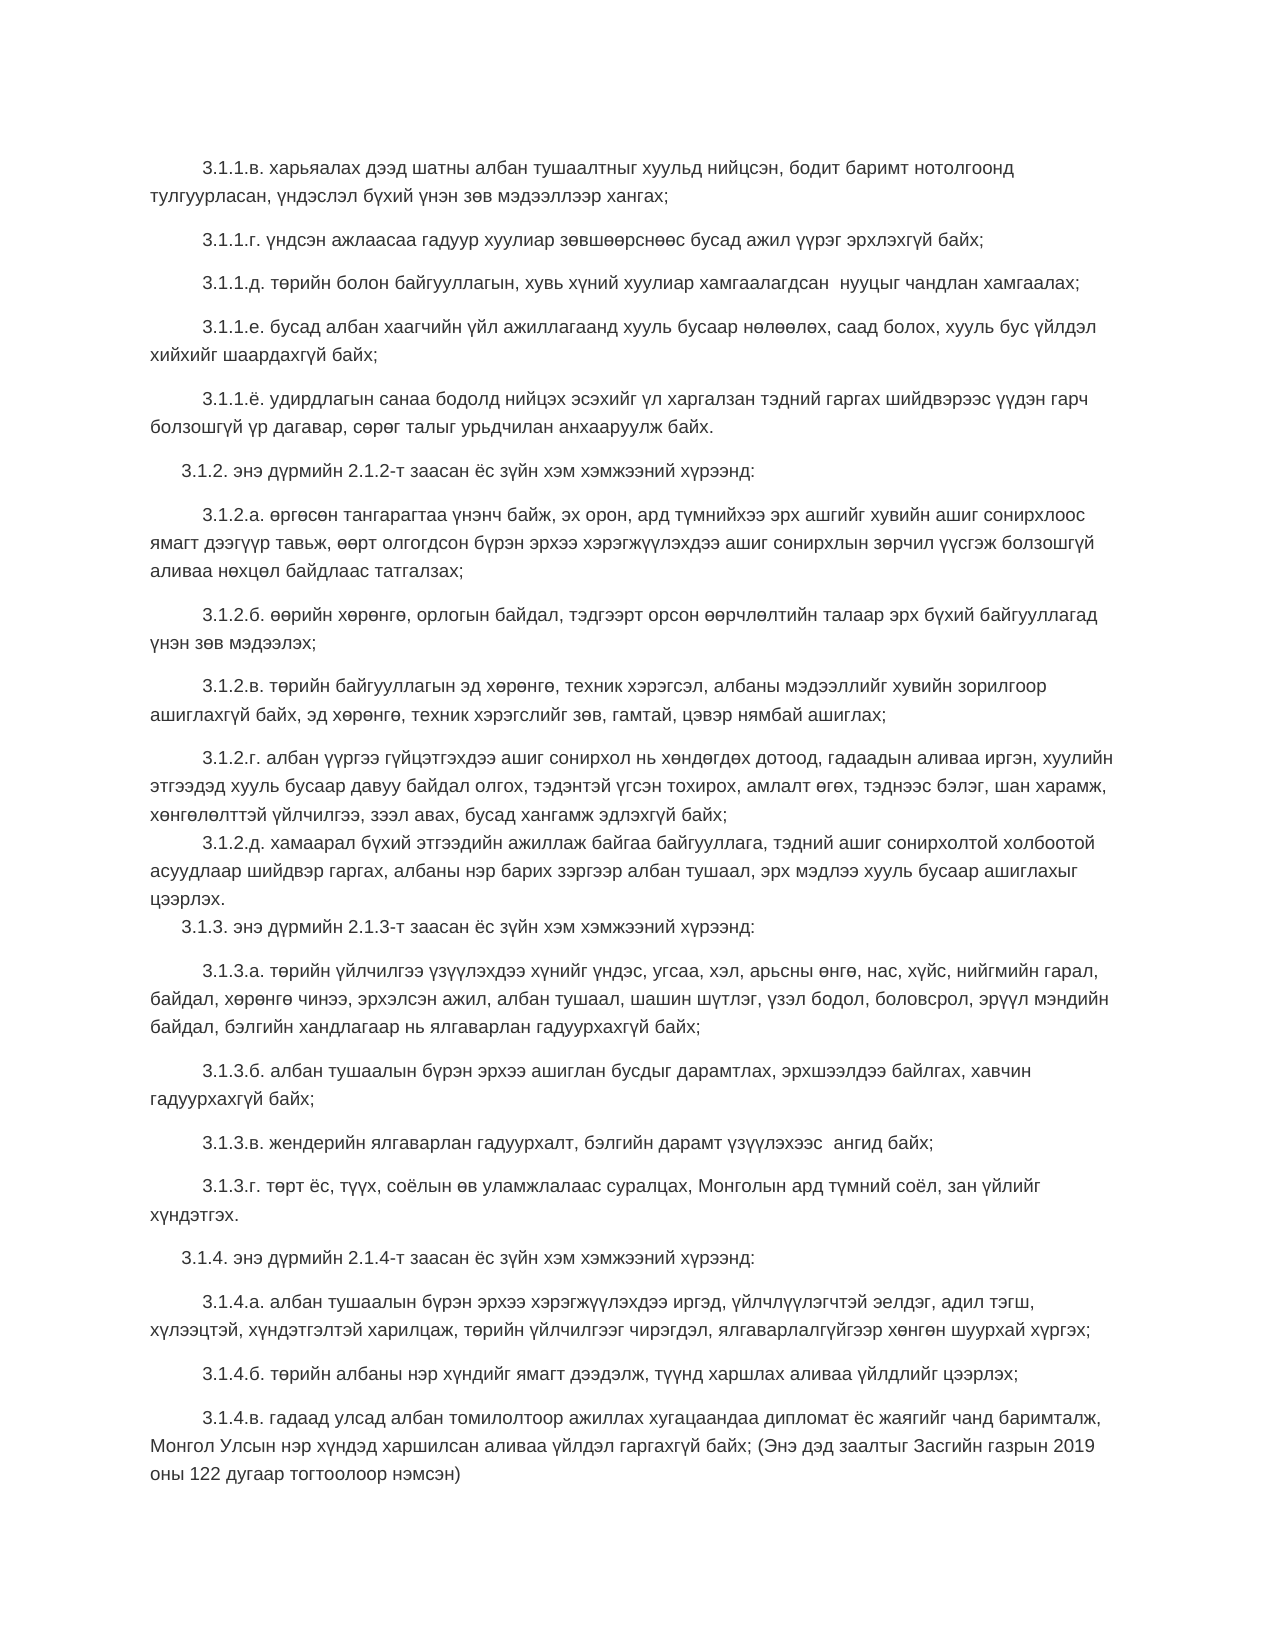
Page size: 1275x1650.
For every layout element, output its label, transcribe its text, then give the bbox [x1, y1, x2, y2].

text 3.1.3.г. төрт ёс, түүх, соёлын өв уламжлалаас суралцах, Монголын ард түмний соёл, зан үйлийг хүндэтгэх. [150, 1169, 1125, 1225]
text 3.1.2. энэ дүрмийн 2.1.2-т заасан ёс зүйн хэм хэмжээний хүрээнд: [150, 453, 1125, 481]
text 3.1.4. энэ дүрмийн 2.1.4-т заасан ёс зүйн хэм хэмжээний хүрээнд: [150, 1241, 1125, 1269]
text 3.1.3.в. жендерийн ялгаварлан гадуурхалт, бэлгийн дарамт үзүүлэхээс ангид байх; [150, 1125, 1125, 1153]
text 3.1.1.е. бусад албан хаагчийн үйл ажиллагаанд хууль бусаар нөлөөлөх, саад болох, хууль бус үйлдэл хийхийг шаардахгүй байх; [150, 309, 1125, 366]
text 3.1.1.ё. удирдлагын санаа бодолд нийцэх эсэхийг үл харгалзан тэдний гаргах шийдвэрээс үүдэн гарч болзошгүй үр дагавар, сөрөг талыг урьдчилан анхааруулж байх. [150, 381, 1125, 437]
text 3.1.2.б. өөрийн хөрөнгө, орлогын байдал, тэдгээрт орсон өөрчлөлтийн талаар эрх бүхий байгууллагад үнэн зөв мэдээлэх; [150, 597, 1125, 653]
text 3.1.2.в. төрийн байгууллагын эд хөрөнгө, техник хэрэгсэл, албаны мэдээллийг хувийн зорилгоор ашиглахгүй байх, эд хөрөнгө, техник хэрэгслийг зөв, гамтай, цэвэр нямбай ашиглах; [150, 669, 1125, 725]
text 3.1.3.б. албан тушаалын бүрэн эрхээ ашиглан бусдыг дарамтлах, эрхшээлдээ байлгах, хавчин гадуурхахгүй байх; [150, 1053, 1125, 1109]
text 3.1.3. энэ дүрмийн 2.1.3-т заасан ёс зүйн хэм хэмжээний хүрээнд: [150, 909, 1125, 937]
text 3.1.3.а. төрийн үйлчилгээ үзүүлэхдээ хүнийг үндэс, угсаа, хэл, арьсны өнгө, нас, хүйс, нийгмийн гарал, байдал, хөрөнгө чинээ, эрхэлсэн ажил, албан тушаал, шашин шүтлэг, үзэл бодол, боловсрол, эрүүл мэндийн байдал, бэлгийн хандлагаар нь ялгаварлан гадуурхахгүй байх; [150, 953, 1125, 1037]
text 3.1.2.а. өргөсөн тангарагтаа үнэнч байж, эх орон, ард түмнийхээ эрх ашгийг хувийн ашиг сонирхлоос ямагт дээгүүр тавьж, өөрт олгогдсон бүрэн эрхээ хэрэгжүүлэхдээ ашиг сонирхлын зөрчил үүсгэж болзошгүй аливаа нөхцөл байдлаас татгалзах; [150, 497, 1125, 581]
text 3.1.2.г. албан үүргээ гүйцэтгэхдээ ашиг сонирхол нь хөндөгдөх дотоод, гадаадын аливаа иргэн, хуулийн этгээдэд хууль бусаар давуу байдал олгох, тэдэнтэй үгсэн тохирох, амлалт өгөх, тэднээс бэлэг, шан харамж, хөнгөлөлттэй үйлчилгээ, зээл авах, бусад хангамж эдлэхгүй байх; 3.1.2.д. хамаарал бүхий этгээдийн ажиллаж байгаа байгууллага, тэдний ашиг сонирхолтой холбоотой асуудлаар шийдвэр гаргах, албаны нэр барих зэргээр албан тушаал, эрх мэдлээ хууль бусаар ашиглахыг цээрлэх. [150, 741, 1125, 909]
text 3.1.1.г. үндсэн ажлаасаа гадуур хуулиар зөвшөөрснөөс бусад ажил үүрэг эрхлэхгүй байх; [150, 222, 1125, 250]
text 3.1.4.б. төрийн албаны нэр хүндийг ямагт дээдэлж, түүнд харшлах аливаа үйлдлийг цээрлэх; [150, 1356, 1125, 1384]
text 3.1.1.в. харьяалах дээд шатны албан тушаалтныг хуульд нийцсэн, бодит баримт нотолгоонд тулгуурласан, үндэслэл бүхий үнэн зөв мэдээллээр хангах; [150, 150, 1125, 206]
text 3.1.4.в. гадаад улсад албан томилолтоор ажиллах хугацаандаа дипломат ёс жаягийг чанд баримталж, Монгол Улсын нэр хүндэд харшилсан аливаа үйлдэл гаргахгүй байх; (Энэ дэд заалтыг Засгийн газрын 2019 оны 122 дугаар тогтоолоор нэмсэн) [150, 1400, 1125, 1484]
text 3.1.4.а. албан тушаалын бүрэн эрхээ хэрэгжүүлэхдээ иргэд, үйлчлүүлэгчтэй эелдэг, адил тэгш, хүлээцтэй, хүндэтгэлтэй харилцаж, төрийн үйлчилгээг чирэгдэл, ялгаварлалгүйгээр хөнгөн шуурхай хүргэх; [150, 1284, 1125, 1341]
text 3.1.1.д. төрийн болон байгууллагын, хувь хүний хуулиар хамгаалагдсан нууцыг чандлан хамгаалах; [150, 266, 1125, 294]
